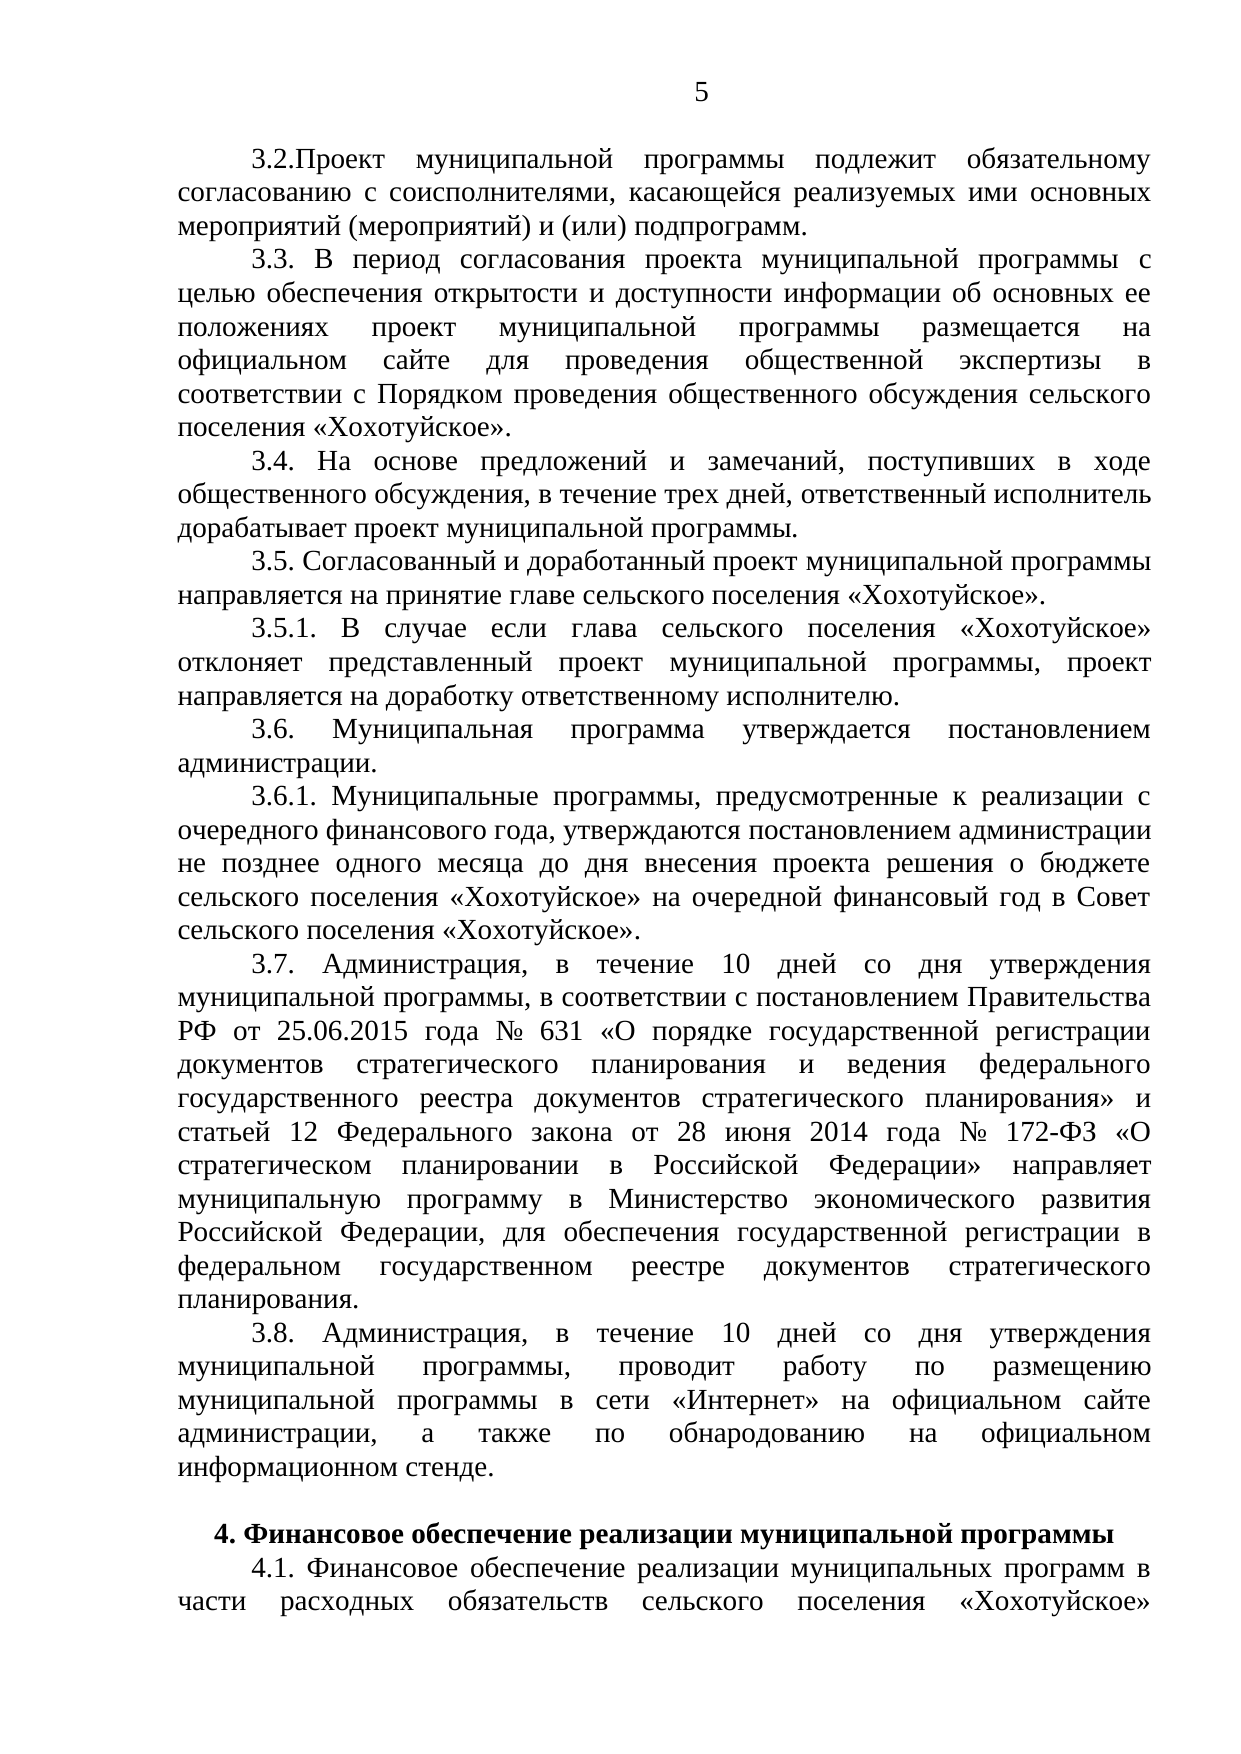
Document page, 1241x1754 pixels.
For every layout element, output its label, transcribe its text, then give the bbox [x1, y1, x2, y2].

text 3.8. Администрация, в течение 10 дней со дня утверждения муниципальной программы, проводит работу по размещению муниципальной программы в сети «Интернет» на официальном сайте администрации, а также по обнародованию на официальном информационном стенде. [177, 1315, 1152, 1483]
text 4. Финансовое обеспечение реализации муниципальной программы [177, 1516, 1152, 1550]
text 3.6. Муниципальная программа утверждается постановлением администрации. [177, 711, 1152, 778]
text 3.6.1. Муниципальные программы, предусмотренные к реализации с очередного финансового года, утверждаются постановлением администрации не позднее одного месяца до дня внесения проекта решения о бюджете сельского поселения «Хохотуйское» на очередной финансовый год в Совет сельского поселения «Хохотуйское». [177, 778, 1152, 946]
text 3.4. На основе предложений и замечаний, поступивших в ходе общественного обсуждения, в течение трех дней, ответственный исполнитель дорабатывает проект муниципальной программы. [177, 443, 1152, 543]
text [177, 1550, 1152, 1617]
text 3.2.Проект муниципальной программы подлежит обязательному согласованию с соисполнителями, касающейся реализуемых ими основных мероприятий (мероприятий) и (или) подпрограмм. [177, 141, 1152, 242]
text 3.5. Согласованный и доработанный проект муниципальной программы направляется на принятие главе сельского поселения «Хохотуйское». [177, 543, 1152, 611]
text 3.3. В период согласования проекта муниципальной программы с целью обеспечения открытости и доступности информации об основных ее положениях проект муниципальной программы размещается на официальном сайте для проведения общественной экспертизы в соответствии с Порядком проведения общественного обсуждения сельского поселения «Хохотуйское». [177, 242, 1152, 443]
text 3.5.1. В случае если глава сельского поселения «Хохотуйское» отклоняет представленный проект муниципальной программы, проект направляется на доработку ответственному исполнителю. [177, 611, 1152, 711]
text 3.7. Администрация, в течение 10 дней со дня утверждения муниципальной программы, в соответствии с постановлением Правительства РФ от 25.06.2015 года № 631 «О порядке государственной регистрации документов стратегического планирования и ведения федерального государственного реестра документов стратегического планирования» и статьей 12 Федерального закона от 28 июня 2014 года № 172-ФЗ «О стратегическом планировании в Российской Федерации» направляет муниципальную программу в Министерство экономического развития Российской Федерации, для обеспечения государственной регистрации в федеральном государственном реестре документов стратегического планирования. [177, 946, 1152, 1315]
